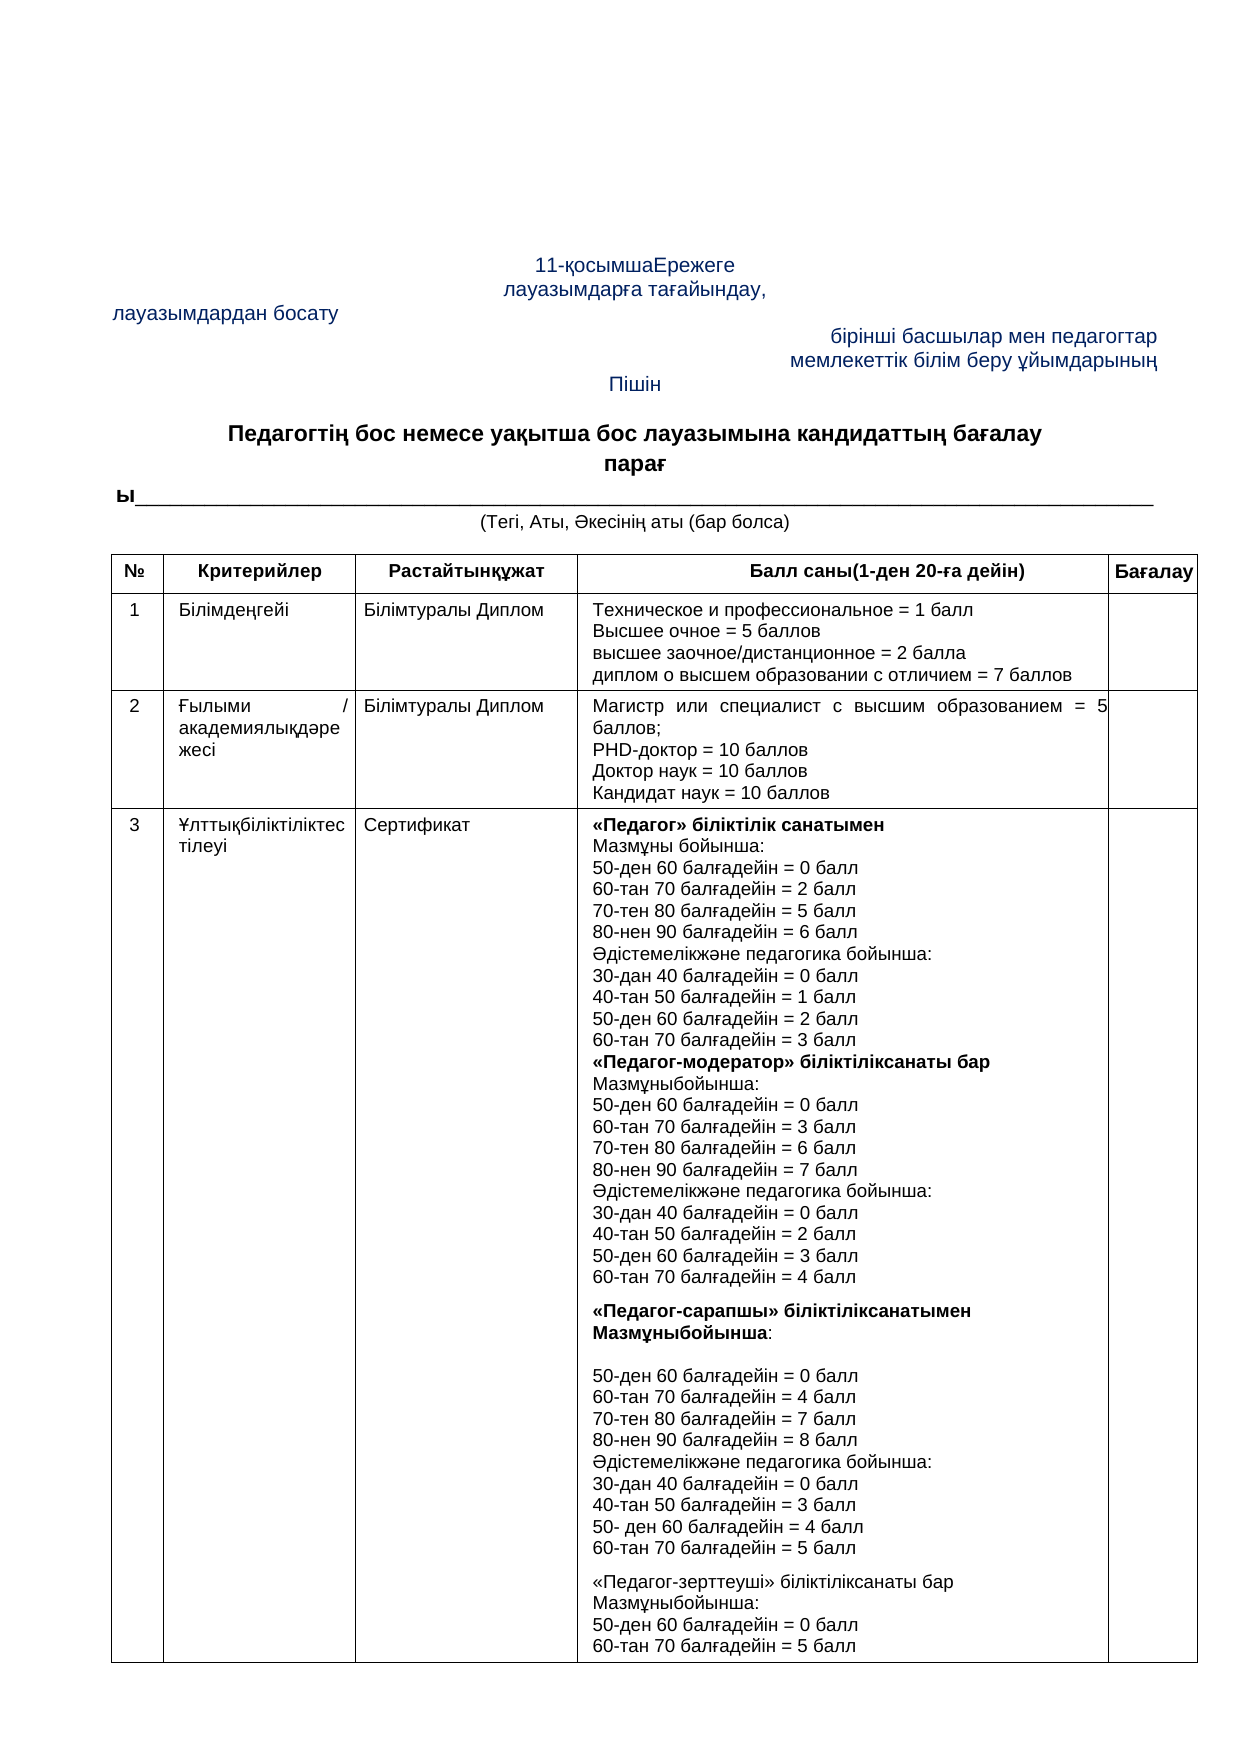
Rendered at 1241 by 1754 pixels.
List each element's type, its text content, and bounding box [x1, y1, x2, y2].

text Пішін [112, 372, 1157, 396]
text лауазымдардан босату [112, 300, 1157, 324]
table_cell 3 [112, 809, 163, 1662]
table_cell Білімтуралы Диплом [356, 594, 577, 689]
table_cell Білімтуралы Диплом [356, 691, 577, 808]
table_cell 2 [112, 691, 163, 808]
table_header Балл саны(1-ден 20-ға дейін) [578, 555, 1108, 593]
text (Тегі, Аты, Әкесінің аты (бар болса) [112, 511, 1157, 532]
table_header Критерийлер [164, 555, 355, 593]
text бірінші басшылар мен педагогтар [112, 324, 1157, 348]
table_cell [164, 809, 355, 1662]
table_cell Сертификат [356, 809, 577, 1662]
text мемлекеттік білім беру ұйымдарының [112, 348, 1157, 372]
table_header № [112, 555, 163, 593]
table_cell Техническое и профессиональное = 1 балл Высшее очное = 5 баллов высшее заочное/дистанционное = 2 балла диплом о высшем образовании с отличием = 7 баллов [578, 594, 1108, 689]
text лауазымдарға тағайындау, [112, 276, 1157, 300]
table_cell Білімдеңгейі [164, 594, 355, 689]
table_cell Ғылыми / академиялықдәрежесі [164, 691, 355, 808]
table_cell 1 [112, 594, 163, 689]
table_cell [578, 809, 1108, 1662]
table_cell [1109, 809, 1197, 1662]
text 11-қосымшаЕрежеге [112, 252, 1157, 276]
table_header Бағалау [1109, 555, 1197, 593]
table_cell Магистр или специалист с высшим образованием = 5 баллов; PHD-доктор = 10 баллов Доктор наук = 10 баллов Кандидат наук = 10 баллов [578, 691, 1108, 808]
table_cell [1109, 691, 1197, 808]
text Педагогтің бос немесе уақытша бос лауазымына кандидаттың бағалау парағы________________________________________________________________________________________ [112, 420, 1157, 507]
table_cell [1109, 594, 1197, 689]
table_header Растайтынқұжат [356, 555, 577, 593]
